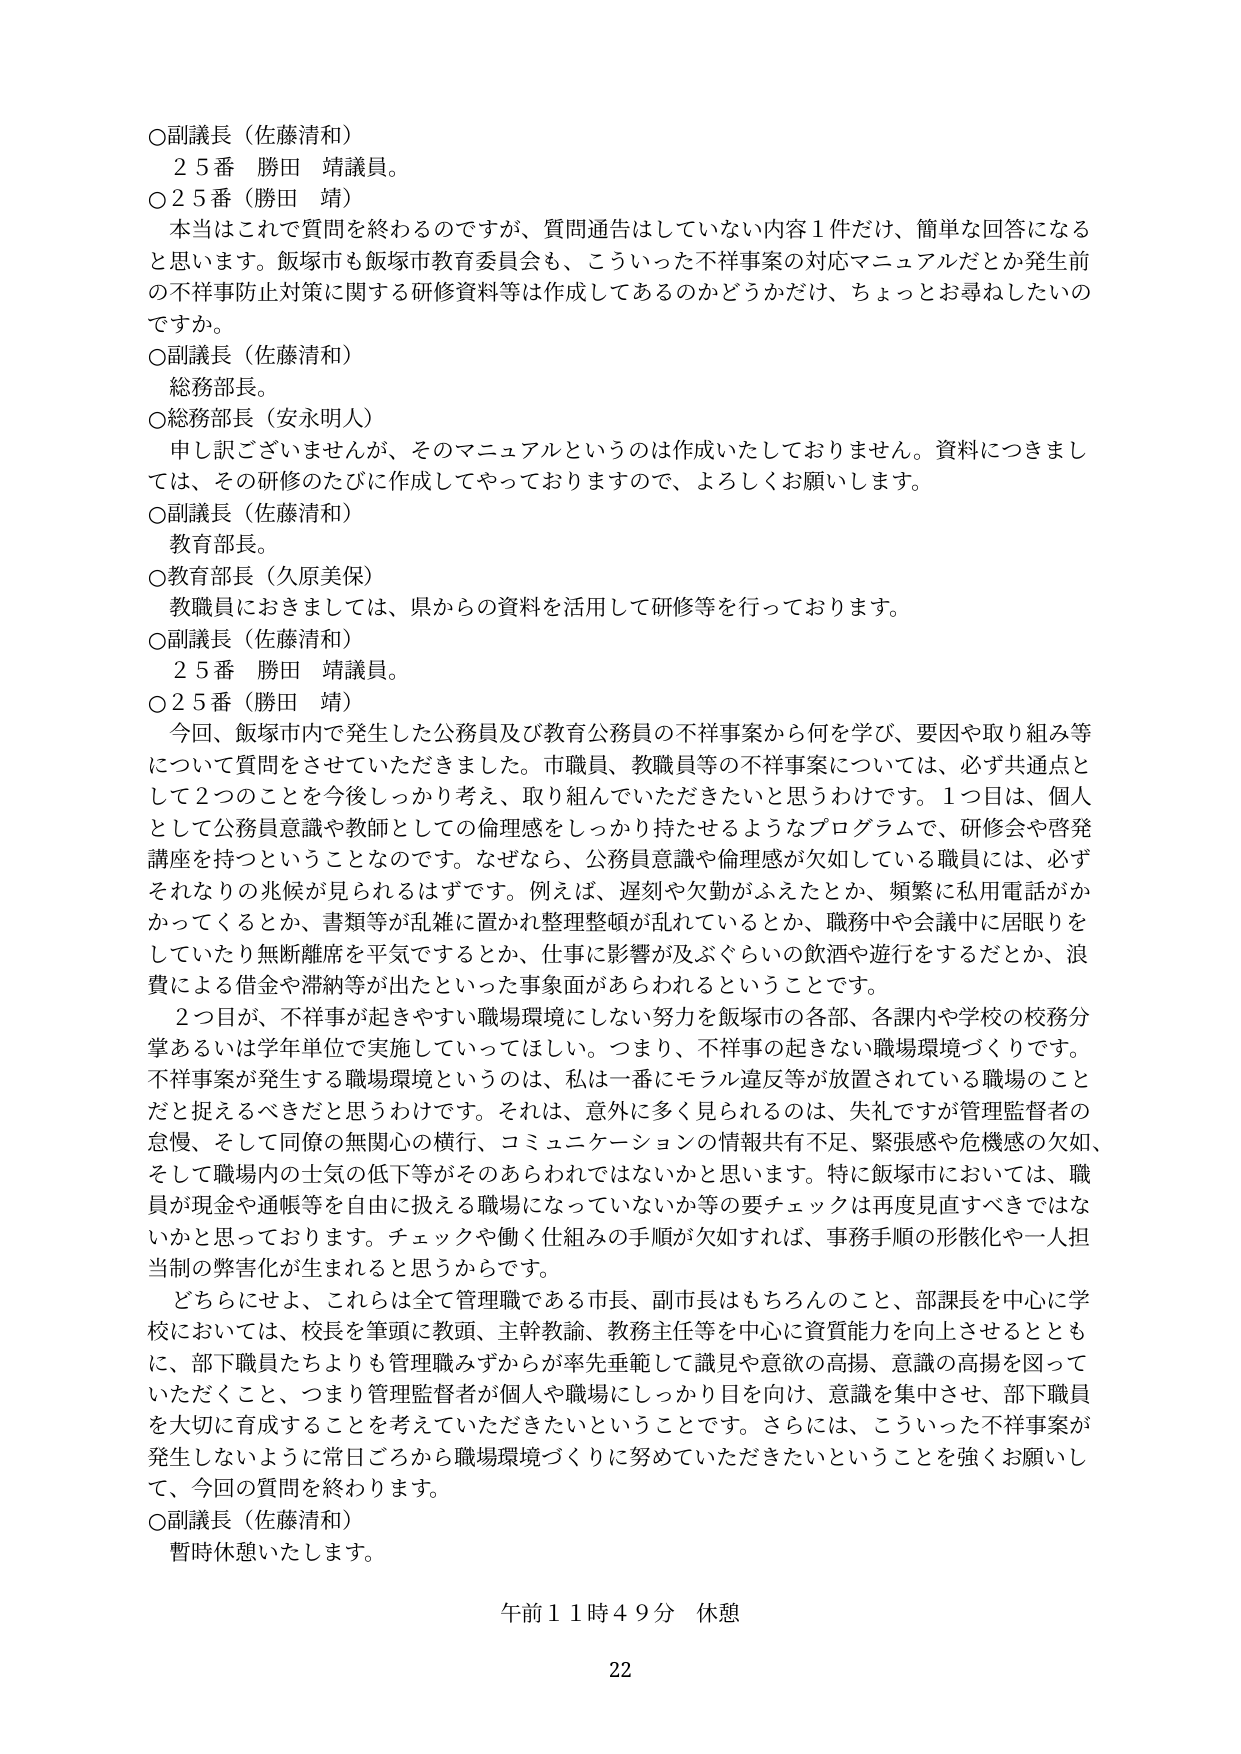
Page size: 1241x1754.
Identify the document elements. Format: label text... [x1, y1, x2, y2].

text 今回、飯塚市内で発生した公務員及び教育公務員の不祥事案から何を学び、要因や取り組み等について質問をさせていただきました。市職員、教職員等の不祥事案については、必ず共通点として２つのことを今後しっかり考え、取り組んでいただきたいと思うわけです。１つ目は、個人として公務員意識や教師としての倫理感をしっかり持たせるようなプログラムで、研修会や啓発講座を持つということなのです。なぜなら、公務員意識や倫理感が欠如している職員には、必ずそれなりの兆候が見られるはずです。例えば、遅刻や欠勤がふえたとか、頻繁に私用電話がかかってくるとか、書類等が乱雑に置かれ整理整頓が乱れているとか、職務中や会議中に居眠りをしていたり無断離席を平気でするとか、仕事に影響が及ぶぐらいの飲酒や遊行をするだとか、浪費による借金や滞納等が出たといった事象面があらわれるということです。 [148, 717, 1092, 1000]
text ２つ目が、不祥事が起きやすい職場環境にしない努力を飯塚市の各部、各課内や学校の校務分掌あるいは学年単位で実施していってほしい。つまり、不祥事の起きない職場環境づくりです。不祥事案が発生する職場環境というのは、私は一番にモラル違反等が放置されている職場のことだと捉えるべきだと思うわけです。それは、意外に多く見られるのは、失礼ですが管理監督者の怠慢、そして同僚の無関心の横行、コミュニケーションの情報共有不足、緊張感や危機感の欠如、そして職場内の士気の低下等がそのあらわれではないかと思います。特に飯塚市においては、職員が現金や通帳等を自由に扱える職場になっていないか等の要チェックは再度見直すべきではないかと思っております。チェックや働く仕組みの手順が欠如すれば、事務手順の形骸化や一人担当制の弊害化が生まれると思うからです。 [148, 1000, 1092, 1283]
text 教職員におきましては、県からの資料を活用して研修等を行っております。 [148, 591, 1092, 622]
text ２５番 勝田 靖議員。 [148, 654, 1092, 685]
text 午前１１時４９分 休憩 [148, 1596, 1092, 1627]
text 教育部長。 [148, 528, 1092, 559]
text 総務部長。 [148, 370, 1092, 402]
text 本当はこれで質問を終わるのですが、質問通告はしていない内容１件だけ、簡単な回答になると思います。飯塚市も飯塚市教育委員会も、こういった不祥事案の対応マニュアルだとか発生前の不祥事防止対策に関する研修資料等は作成してあるのかどうかだけ、ちょっとお尋ねしたいのですか。 [148, 213, 1092, 338]
text ○副議長（佐藤清和） [148, 1503, 1092, 1535]
text ○総務部長（安永明人） [148, 402, 1092, 433]
text 申し訳ございませんが、そのマニュアルというのは作成いたしておりません。資料につきましては、その研修のたびに作成してやっておりますので、よろしくお願いします。 [148, 433, 1092, 496]
text ○２５番（勝田 靖） [148, 181, 1092, 213]
text ○副議長（佐藤清和） [148, 496, 1092, 528]
text ○２５番（勝田 靖） [148, 685, 1092, 717]
text 暫時休憩いたします。 [148, 1535, 1092, 1566]
text どちらにせよ、これらは全て管理職である市長、副市長はもちろんのこと、部課長を中心に学校においては、校長を筆頭に教頭、主幹教諭、教務主任等を中心に資質能力を向上させるとともに、部下職員たちよりも管理職みずからが率先垂範して識見や意欲の高揚、意識の高揚を図っていただくこと、つまり管理監督者が個人や職場にしっかり目を向け、意識を集中させ、部下職員を大切に育成することを考えていただきたいということです。さらには、こういった不祥事案が発生しないように常日ごろから職場環境づくりに努めていただきたいということを強くお願いして、今回の質問を終わります。 [148, 1283, 1092, 1503]
text ○副議長（佐藤清和） [148, 118, 1092, 150]
text ２５番 勝田 靖議員。 [148, 150, 1092, 181]
text ○副議長（佐藤清和） [148, 622, 1092, 654]
text ○教育部長（久原美保） [148, 559, 1092, 591]
text ○副議長（佐藤清和） [148, 338, 1092, 370]
